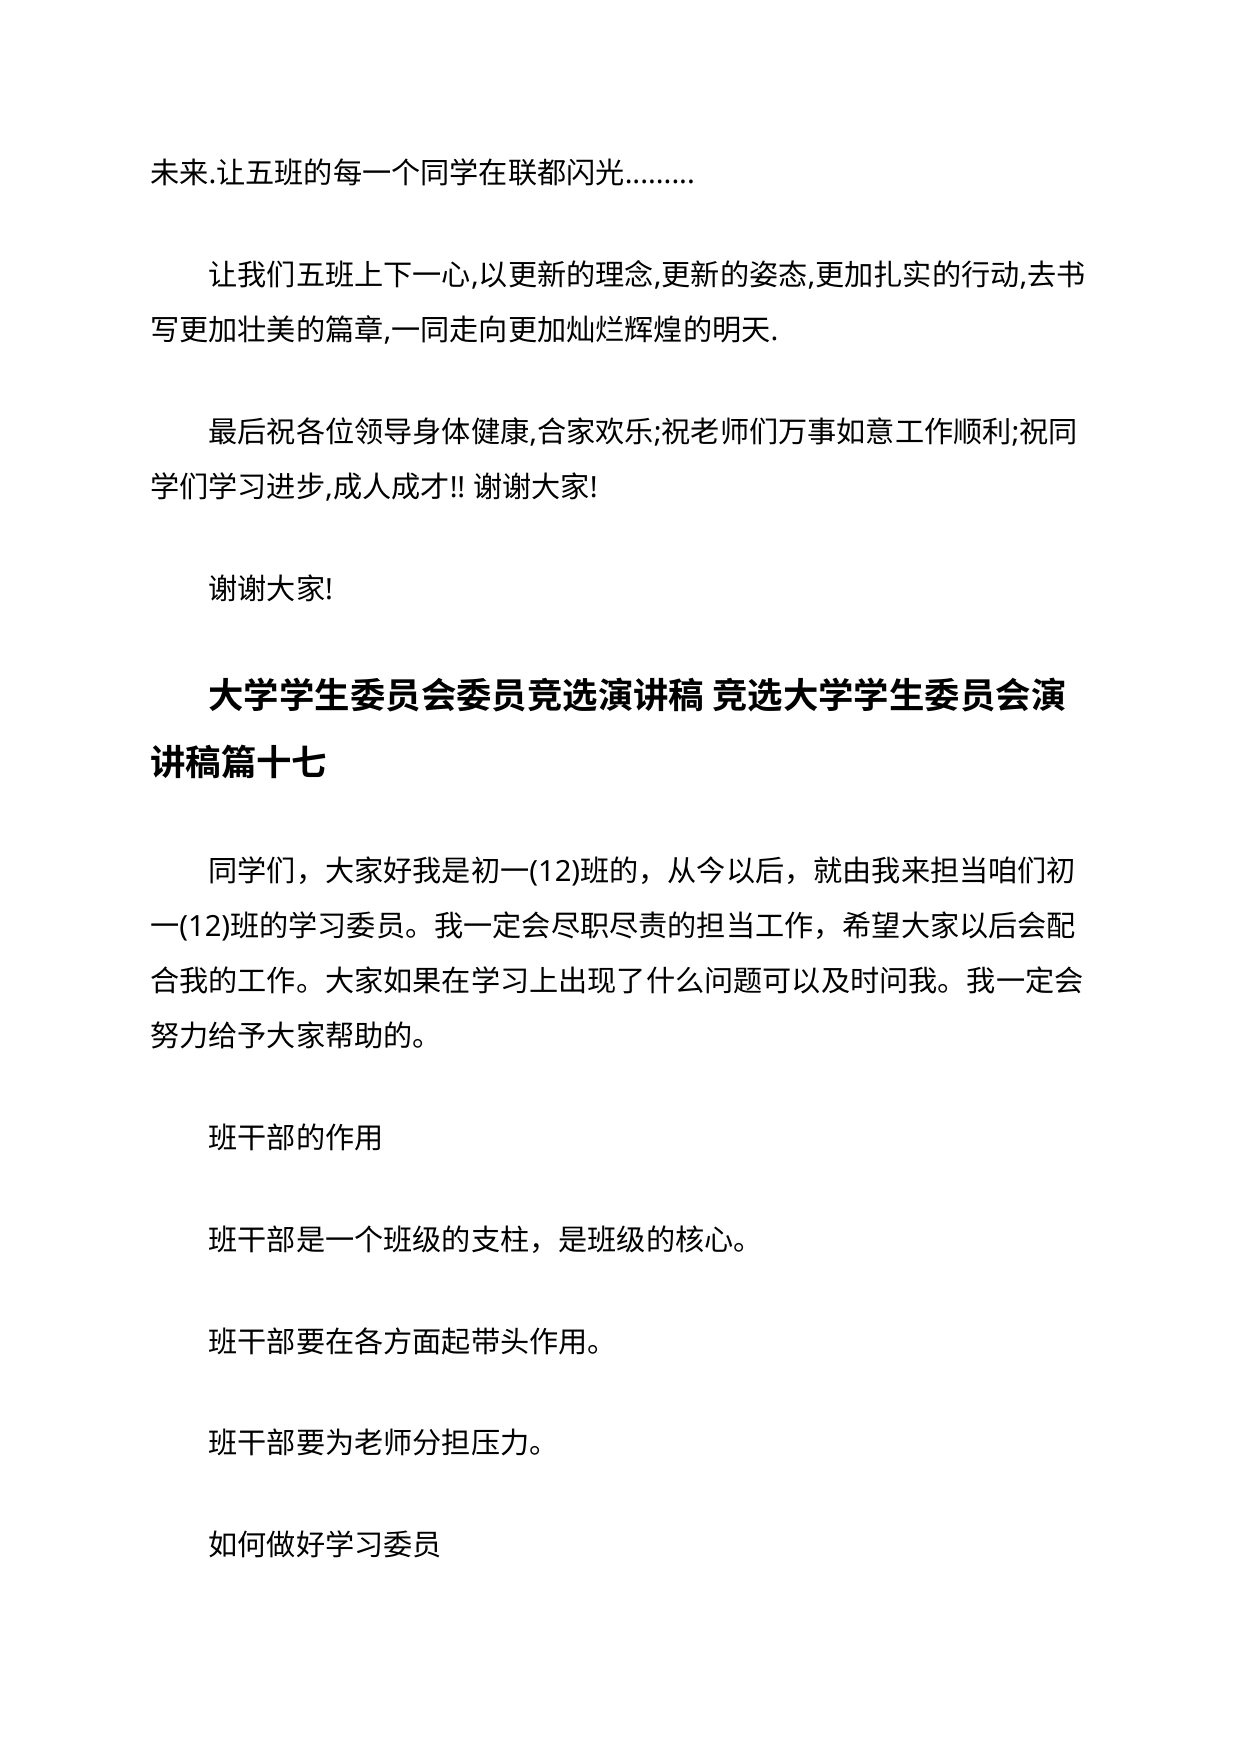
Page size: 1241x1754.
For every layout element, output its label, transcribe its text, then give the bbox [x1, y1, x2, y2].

text 班干部要在各方面起带头作用。 [150, 1318, 1090, 1360]
text 如何做好学习委员 [150, 1522, 1090, 1564]
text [150, 150, 1090, 192]
text 大学学生委员会委员竞选演讲稿 竞选大学学生委员会演讲稿篇十七 [150, 668, 1090, 786]
text 让我们五班上下一心,以更新的理念,更新的姿态,更加扎实的行动,去书写更加壮美的篇章,一同走向更加灿烂辉煌的明天. [150, 252, 1090, 349]
text 谢谢大家! [150, 566, 1090, 608]
text 班干部是一个班级的支柱，是班级的核心。 [150, 1216, 1090, 1259]
text 班干部要为老师分担压力。 [150, 1420, 1090, 1462]
text 同学们，大家好我是初一(12)班的，从今以后，就由我来担当咱们初一(12)班的学习委员。我一定会尽职尽责的担当工作，希望大家以后会配合我的工作。大家如果在学习上出现了什么问题可以及时问我。我一定会努力给予大家帮助的。 [150, 848, 1090, 1055]
text 最后祝各位领导身体健康,合家欢乐;祝老师们万事如意工作顺利;祝同学们学习进步,成人成才!! 谢谢大家! [150, 409, 1090, 506]
text 班干部的作用 [150, 1114, 1090, 1157]
